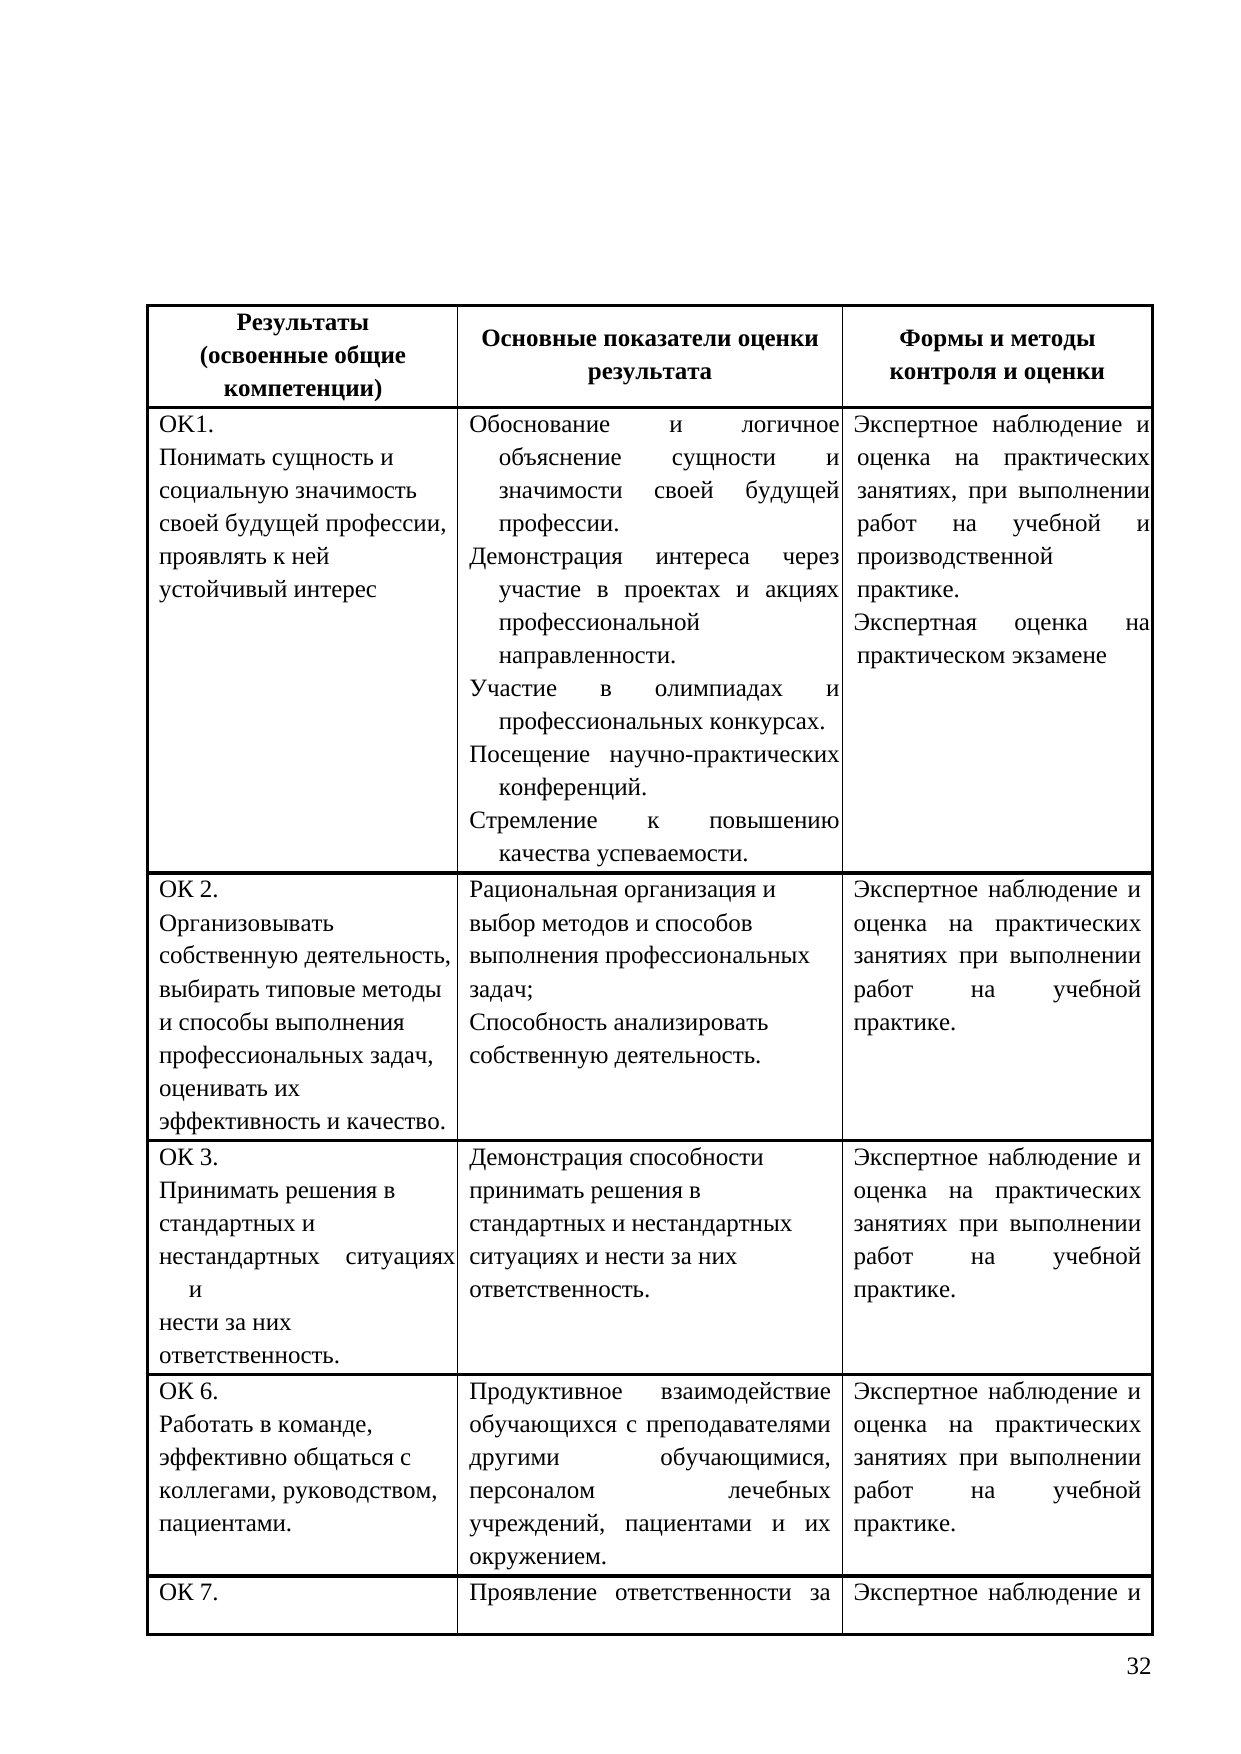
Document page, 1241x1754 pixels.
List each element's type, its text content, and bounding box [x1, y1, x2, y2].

table_cell ОК 3. Принимать решения в стандартных и нестандартных ситуациях и нести за них ответственность. [149, 1142, 457, 1373]
table_cell ОК 6. Работать в команде, эффективно общаться с коллегами, руководством, пациентами. [149, 1376, 457, 1574]
table_header Формы и методы контроля и оценки [843, 307, 1151, 406]
table_header Основные показатели оценки результата [458, 307, 842, 406]
table_cell Рациональная организация и выбор методов и способов выполнения профессиональных задач; Способность анализировать собственную деятельность. [458, 875, 842, 1139]
table_cell OK1. Понимать сущность и социальную значимость своей будущей профессии, проявлять к ней устойчивый интерес [149, 409, 457, 871]
table_cell Экспертное наблюдение и оценка на практических занятиях, при выполнении работ на учебной и производственной практике. Экспертная оценка на практическом экзамене [843, 409, 1151, 871]
table_cell Экспертное наблюдение и оценка на практических занятиях при выполнении работ на учебной практике. [843, 875, 1151, 1139]
table_header Результаты (освоенные общие компетенции) [149, 307, 457, 406]
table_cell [458, 1578, 842, 1633]
table_cell ОК 2. Организовывать собственную деятельность, выбирать типовые методы и способы выполнения профессиональных задач, оценивать их эффективность и качество. [149, 875, 457, 1139]
table_cell Продуктивное взаимодействие обучающихся с преподавателями другими обучающимися, персоналом лечебных учреждений, пациентами и их окружением. [458, 1376, 842, 1574]
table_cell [149, 1578, 457, 1633]
table_cell Обоснование и логичное объяснение сущности и значимости своей будущей профессии. Демонстрация интереса через участие в проектах и акциях профессиональной направленности. Участие в олимпиадах и профессиональных конкурсах. Посещение научно-практических конференций. Стремление к повышению качества успеваемости. [458, 409, 842, 871]
table_cell Демонстрация способности принимать решения в стандартных и нестандартных ситуациях и нести за них ответственность. [458, 1142, 842, 1373]
table_cell Экспертное наблюдение и оценка на практических занятиях при выполнении работ на учебной практике. [843, 1142, 1151, 1373]
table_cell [843, 1578, 1151, 1633]
table_cell Экспертное наблюдение и оценка на практических занятиях при выполнении работ на учебной практике. [843, 1376, 1151, 1574]
